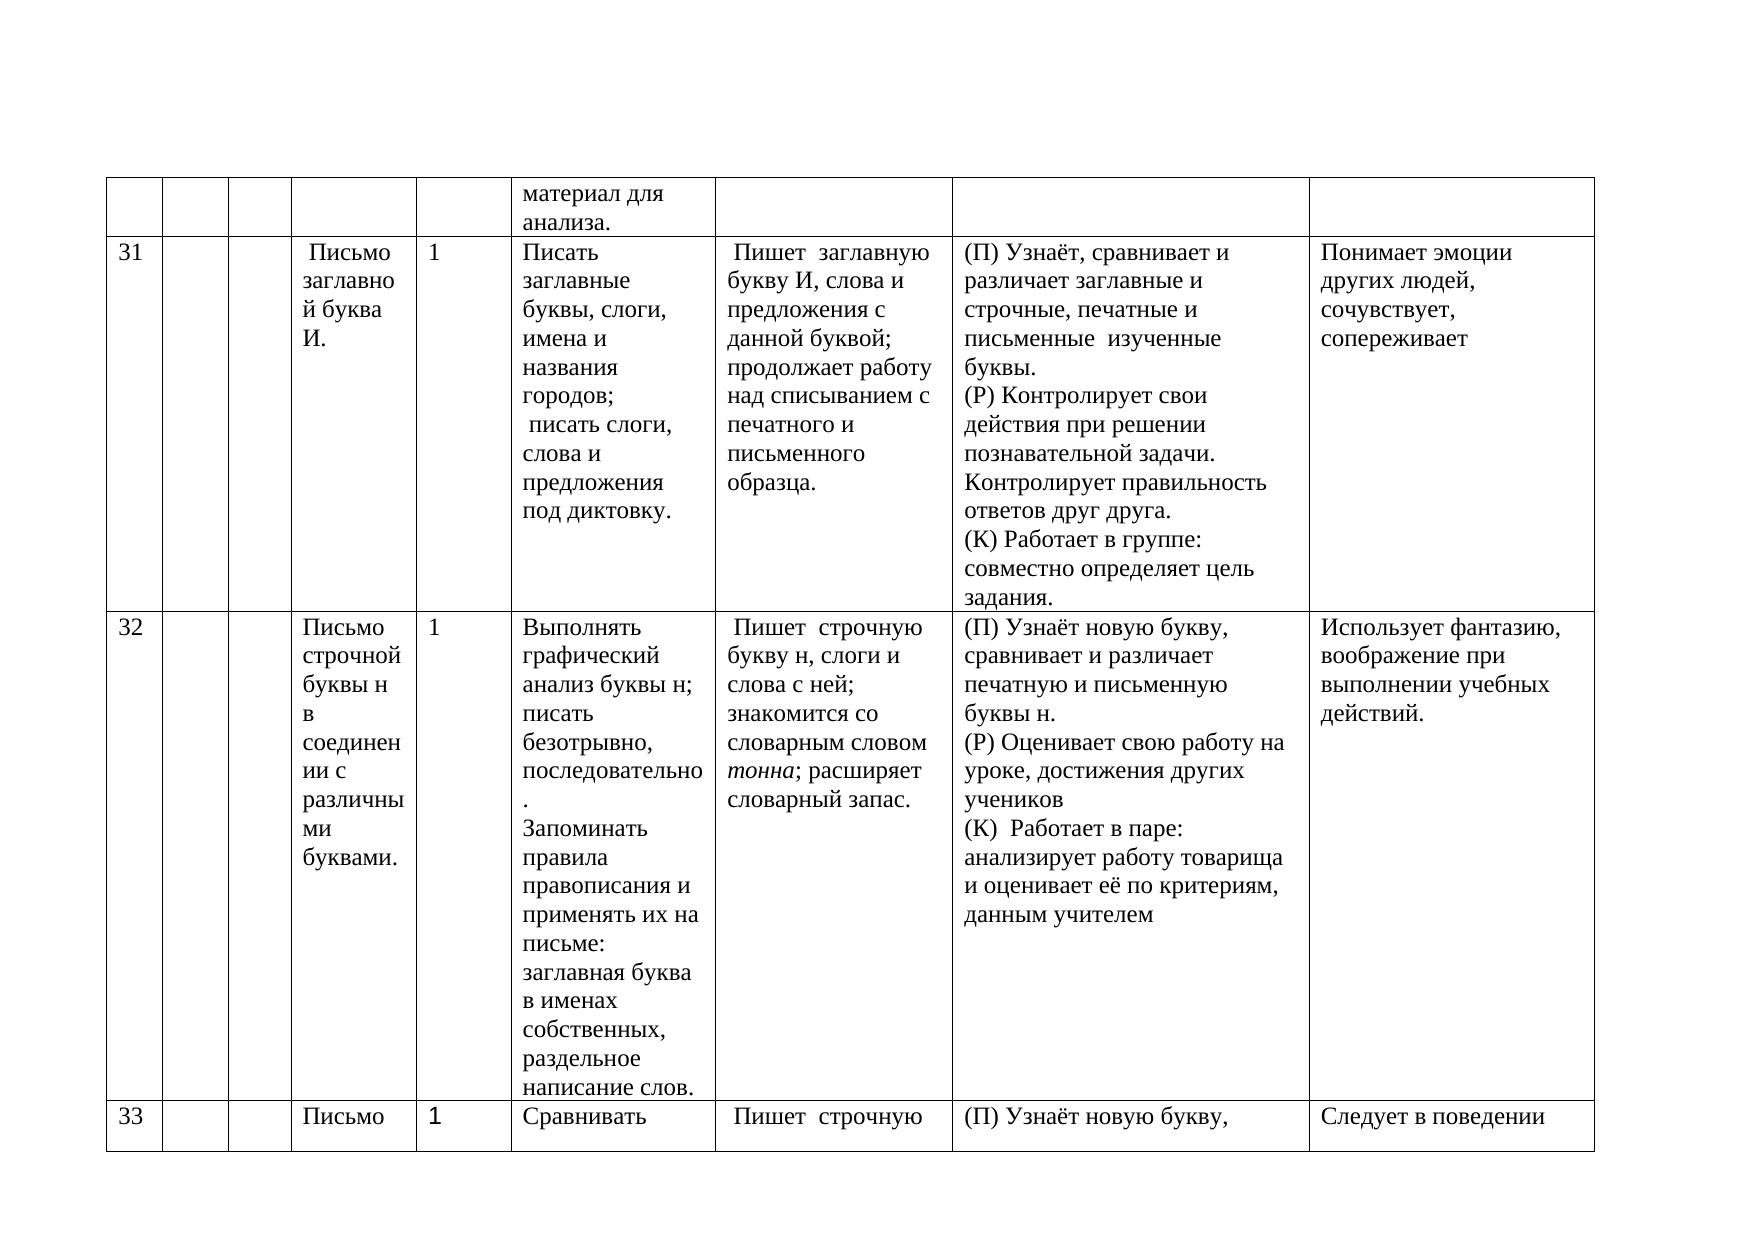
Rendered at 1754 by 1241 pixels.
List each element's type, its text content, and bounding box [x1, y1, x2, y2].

table_cell Использует фантазию, воображение при выполнении учебных действий. [1310, 612, 1594, 1100]
table_cell Пишет строчную букву н, слоги и слова с ней; знакомится со словарным словом тонна; расширяет словарный запас. [716, 612, 952, 1100]
table_cell Понимает эмоции других людей, сочувствует, сопереживает [1310, 237, 1594, 611]
table_cell 31 [107, 237, 162, 611]
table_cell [953, 178, 1309, 236]
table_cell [716, 1101, 952, 1151]
table_cell Письмо строчной буквы н в соединении с различными буквами. [292, 612, 416, 1100]
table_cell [292, 178, 416, 236]
table_cell Письмо заглавной буква И. [292, 237, 416, 611]
table_cell [163, 178, 228, 236]
table_cell 1 [417, 1101, 511, 1151]
table_cell [229, 612, 291, 1100]
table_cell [512, 178, 715, 236]
table_cell [229, 237, 291, 611]
table_cell [163, 1101, 228, 1151]
table_cell [229, 1101, 291, 1151]
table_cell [953, 1101, 1309, 1151]
table_cell Пишет заглавную букву И, слова и предложения с данной буквой; продолжает работу над списыванием с печатного и письменного образца. [716, 237, 952, 611]
table_cell (П) Узнаёт, сравнивает и различает заглавные и строчные, печатные и письменные изученные буквы. (Р) Контролирует свои действия при решении познавательной задачи. Контролирует правильность ответов друг друга. (К) Работает в группе: совместно определяет цель задания. [953, 237, 1309, 611]
table_cell 33 [107, 1101, 162, 1151]
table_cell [512, 1101, 715, 1151]
table_cell 1 [417, 178, 511, 236]
table_cell Выполнять графический анализ буквы н; писать безотрывно, последовательно. Запоминать правила правописания и применять их на письме: заглавная буква в именах собственных, раздельное написание слов. [512, 612, 715, 1100]
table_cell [292, 1101, 416, 1151]
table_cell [1310, 1101, 1594, 1151]
table_cell 1 [417, 612, 511, 1100]
table_cell 32 [107, 612, 162, 1100]
table_cell [229, 178, 291, 236]
table_cell 1 [417, 237, 511, 611]
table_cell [1310, 178, 1594, 236]
table_cell Писать заглавные буквы, слоги, имена и названия городов; писать слоги, слова и предложения под диктовку. [512, 237, 715, 611]
table_cell [163, 612, 228, 1100]
table_cell 30 [107, 178, 162, 236]
table_cell [163, 237, 228, 611]
table_cell (П) Узнаёт новую букву, сравнивает и различает печатную и письменную буквы н. (Р) Оценивает свою работу на уроке, достижения других учеников (К) Работает в паре: анализирует работу товарища и оценивает её по критериям, данным учителем [953, 612, 1309, 1100]
